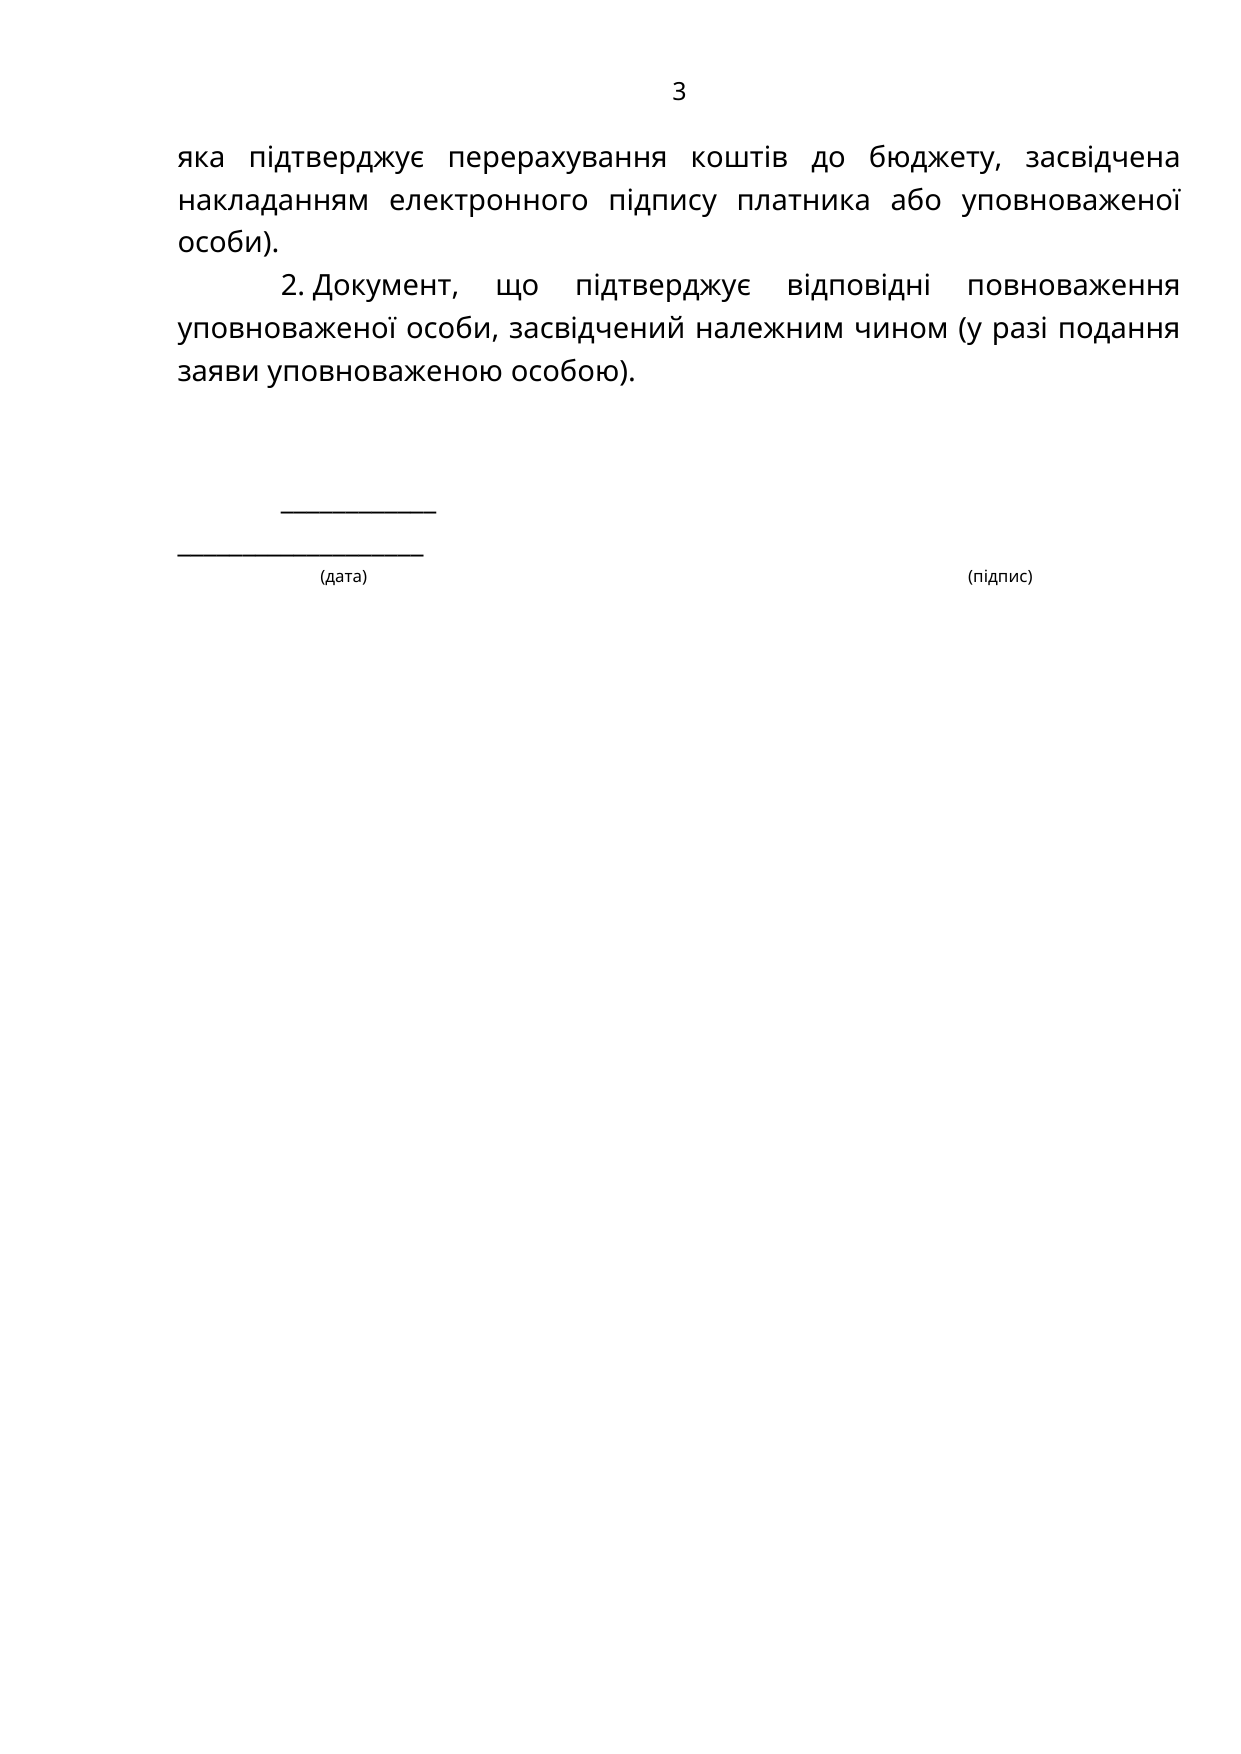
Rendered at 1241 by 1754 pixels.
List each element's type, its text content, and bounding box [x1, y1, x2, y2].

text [177, 136, 1181, 261]
text 2. Документ, що підтверджує відповідні повноваження уповноваженої особи, засвідчений належним чином (у разі подання заяви уповноваженою особою). [177, 264, 1181, 390]
text (дата) (підпис) [177, 564, 1181, 604]
text ____________ ___________________ [177, 478, 1181, 561]
